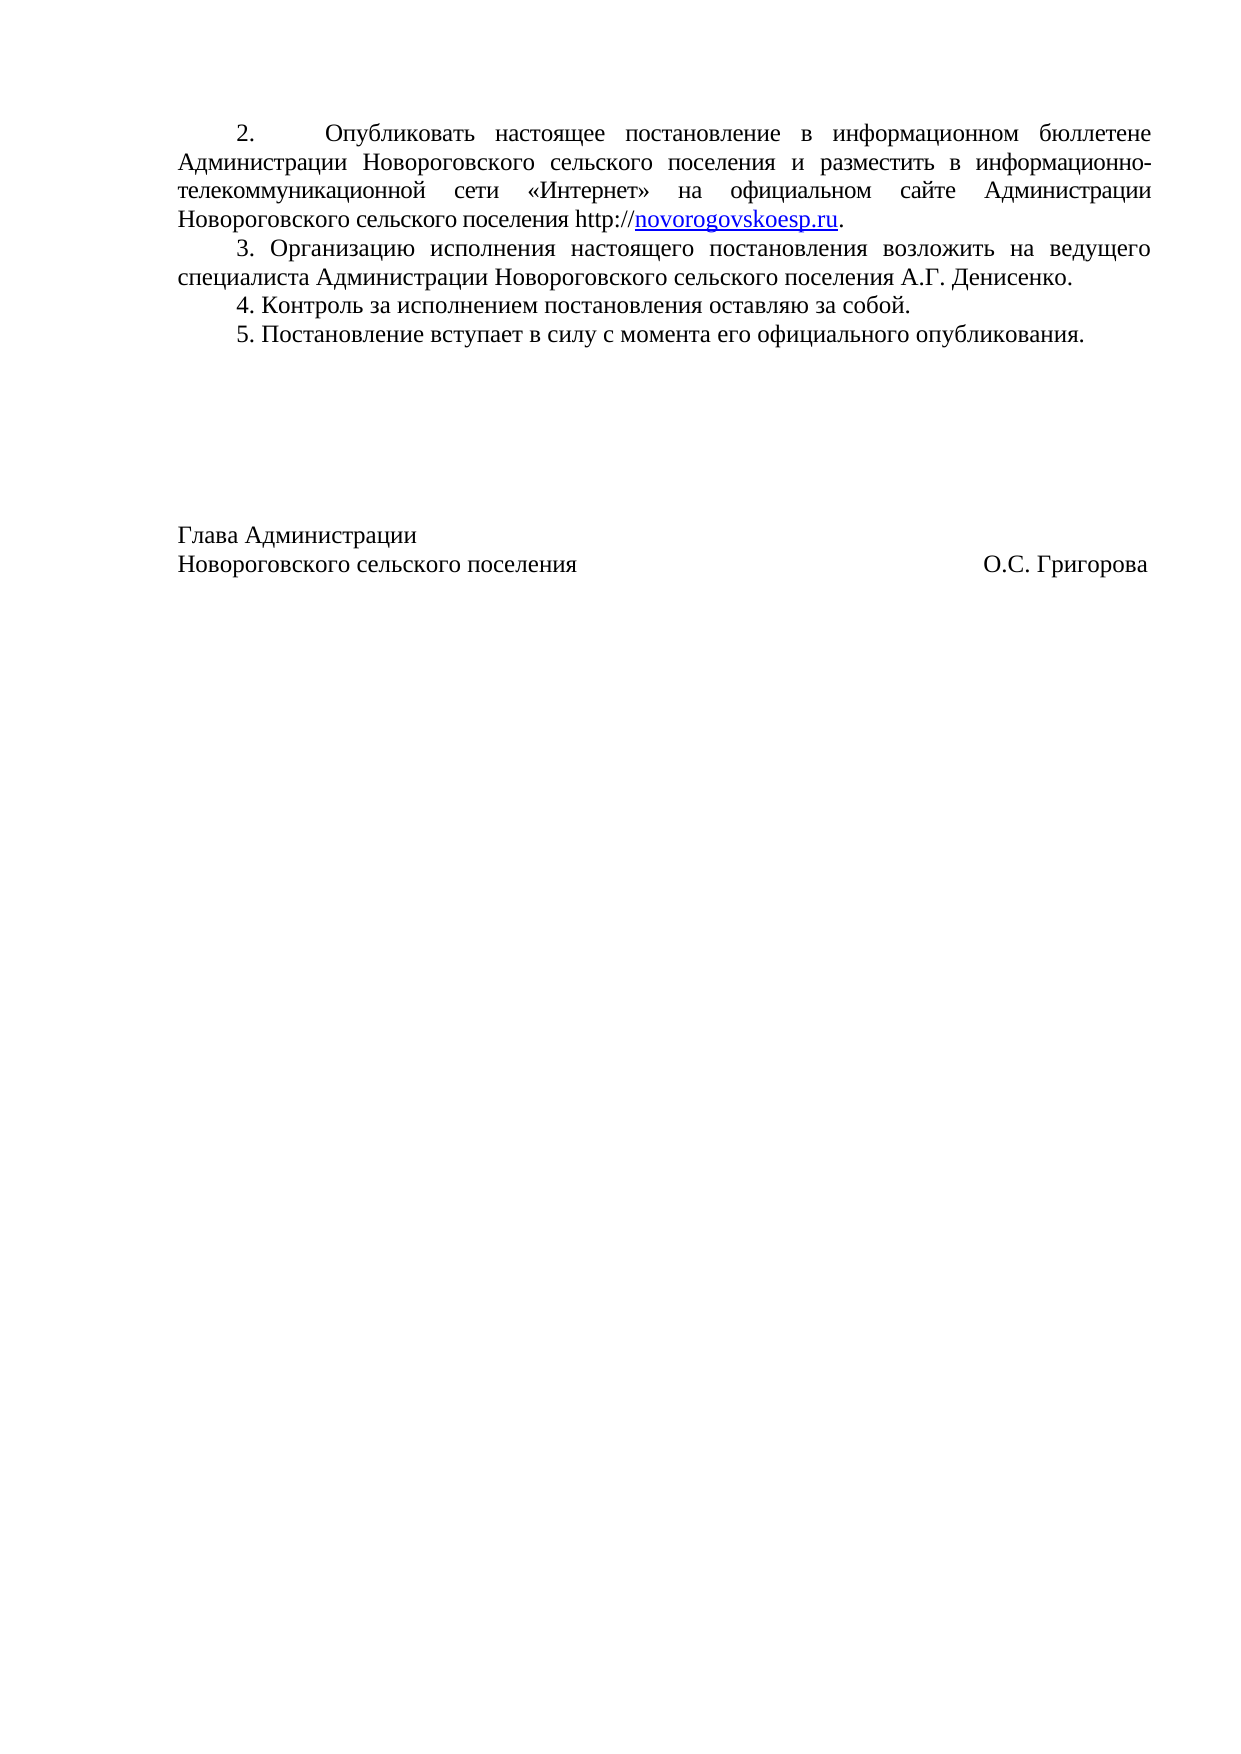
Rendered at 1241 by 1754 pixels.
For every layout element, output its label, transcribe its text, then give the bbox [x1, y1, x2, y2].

list Опубликовать настоящее постановление в информационном бюллетене Администрации Новороговского сельского поселения и разместить в информационно-телекоммуникационной сети «Интернет» на официальном сайте Администрации Новороговского сельского поселения http://novorogovskoesp.ru. [177, 118, 1152, 233]
text 5. Постановление вступает в силу с момента его официального опубликования. [177, 319, 1152, 348]
text 3. Организацию исполнения настоящего постановления возложить на ведущего специалиста Администрации Новороговского сельского поселения А.Г. Денисенко. [177, 233, 1152, 291]
text 4. Контроль за исполнением постановления оставляю за собой. [177, 291, 1152, 319]
text Новороговского сельского поселения О.С. Григорова [177, 549, 1152, 578]
text Глава Администрации [177, 521, 1152, 549]
